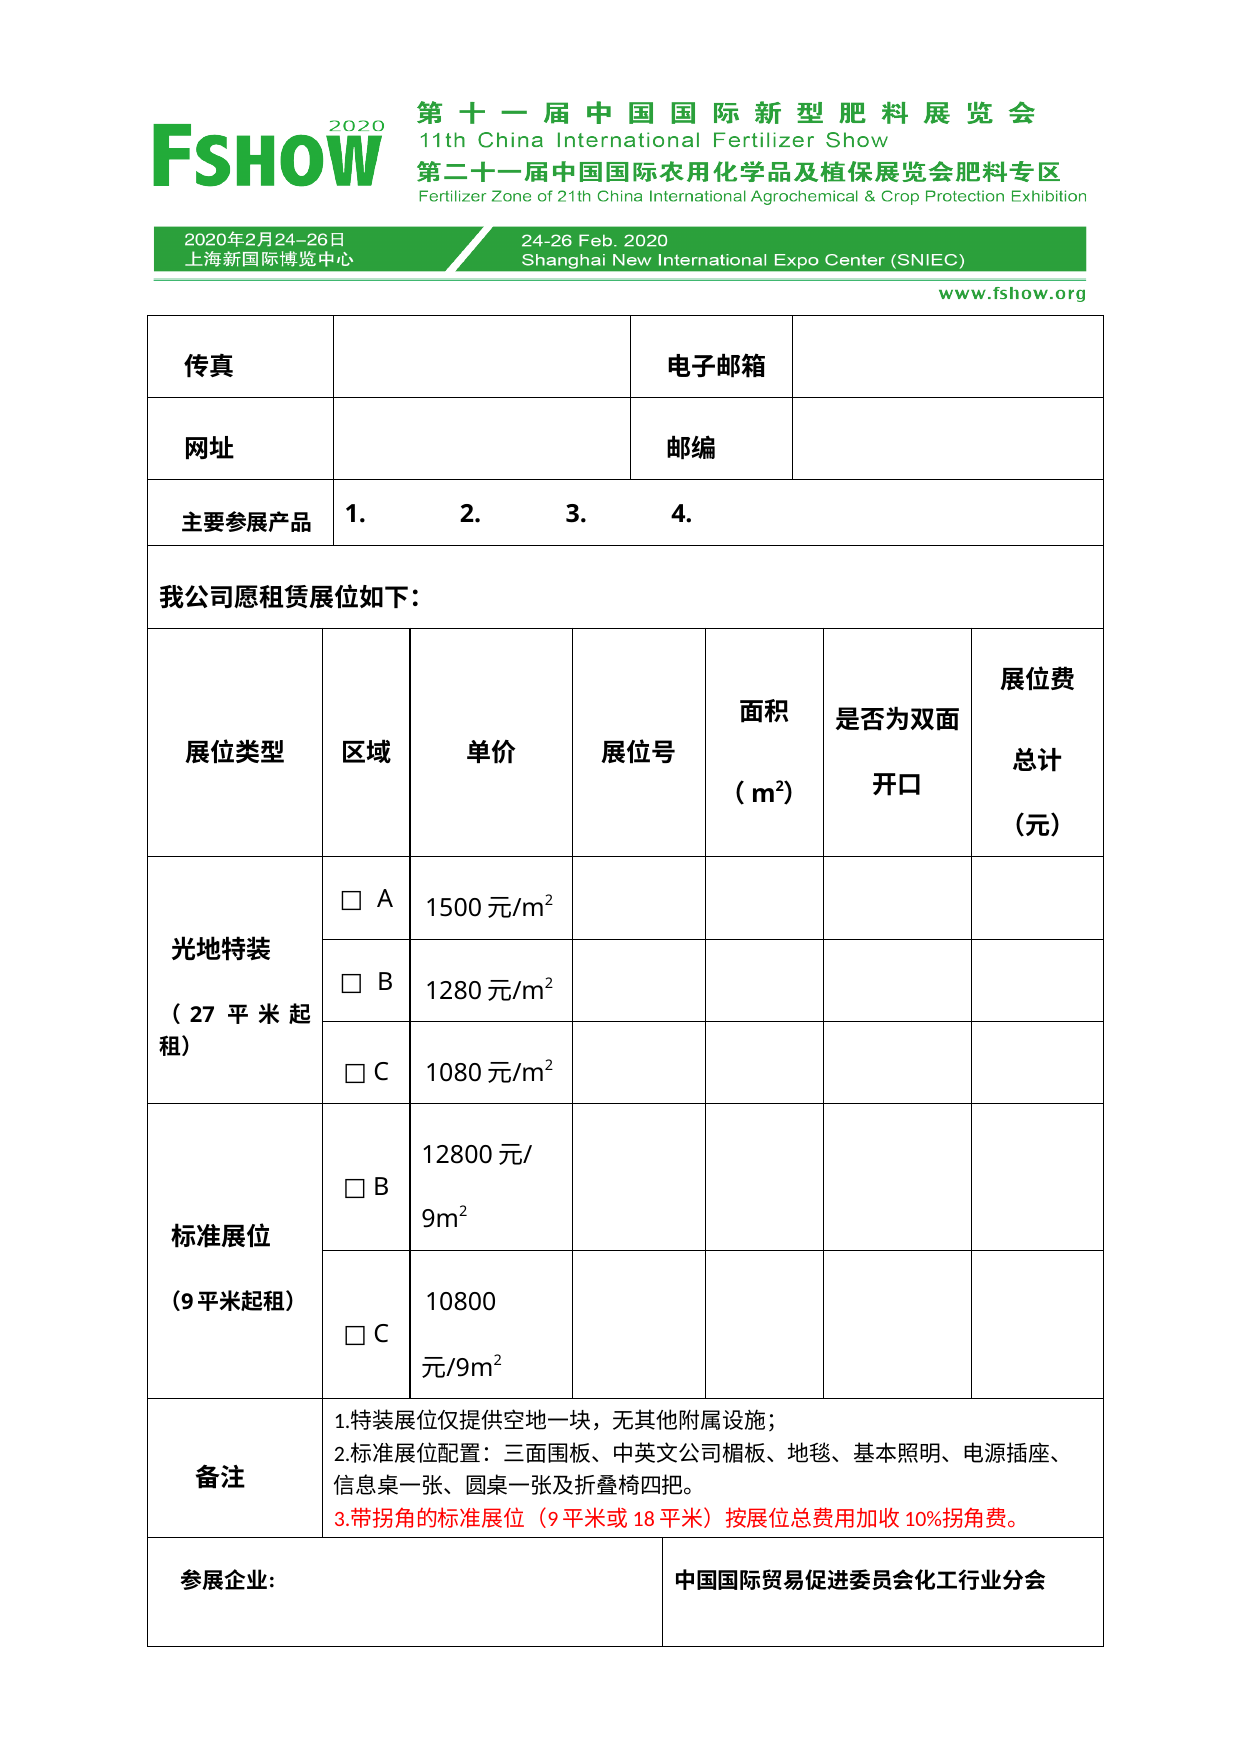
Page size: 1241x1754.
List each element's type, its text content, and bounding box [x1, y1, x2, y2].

table_cell 1080元/m2 [411, 1022, 572, 1103]
table_cell □ C [323, 1251, 409, 1398]
table_cell 单价 [411, 629, 572, 856]
table_cell [334, 398, 630, 479]
table_cell [824, 940, 971, 1021]
table_cell [793, 398, 1103, 479]
table_cell 我公司愿租赁展位如下： [148, 546, 1103, 628]
table_cell 传真 [148, 316, 333, 397]
table_cell 备注 [148, 1399, 322, 1537]
table_cell [972, 1022, 1103, 1103]
table_cell [573, 857, 705, 938]
table_cell A [323, 857, 409, 938]
table_cell □ B [323, 1104, 409, 1250]
table_cell □ C [323, 1022, 409, 1103]
table_cell 2. 3. 4. [334, 480, 1103, 545]
table_cell 展位号 [573, 629, 705, 856]
table_cell 展位费 总计（元） [972, 629, 1103, 856]
table_cell [793, 316, 1103, 397]
table_cell [972, 857, 1103, 938]
table_cell [573, 1104, 705, 1250]
table_cell 光地特装 （27平米起租） [148, 857, 322, 1103]
table_cell [573, 940, 705, 1021]
table_cell 主要参展产品 [148, 480, 333, 545]
table_cell 参展企业: (加盖公章) 负责人签字： [148, 1538, 662, 1646]
table_cell [706, 857, 823, 938]
table_cell [573, 1022, 705, 1103]
table_cell 邮编 [631, 398, 792, 479]
table_cell B [323, 940, 409, 1021]
table_cell 1280元/m2 [411, 940, 572, 1021]
table_cell [573, 1251, 705, 1398]
table_cell [824, 1022, 971, 1103]
table_cell 1500元/m2 [411, 857, 572, 938]
table_cell [972, 940, 1103, 1021]
table_cell 展位类型 [148, 629, 322, 856]
table_cell 1.特装展位仅提供空地一块，无其他附属设施； 2.标准展位配置：三面围板、中英文公司楣板、地毯、基本照明、电源插座、信息桌一张、圆桌一张及折叠椅四把。 3.带拐角的标准展位（9平米或18平米）按展位总费用加收10%拐角费。 [323, 1399, 1103, 1537]
table_cell 10800元/9m2 [411, 1251, 572, 1398]
table_cell 区域 [323, 629, 409, 856]
table_cell 电子邮箱 [631, 316, 792, 397]
table_cell 是否为双面开口 [824, 629, 971, 856]
table_cell [706, 1022, 823, 1103]
table_cell 面积 （ m2） [706, 629, 823, 856]
picture [153, 101, 1087, 302]
table_cell [706, 940, 823, 1021]
table_cell [334, 316, 630, 397]
table_cell [972, 1251, 1103, 1398]
table_cell 12800元/9m2 [411, 1104, 572, 1250]
table_cell [972, 1104, 1103, 1250]
table_cell [824, 1251, 971, 1398]
table_cell 网址 [148, 398, 333, 479]
table_cell [706, 1251, 823, 1398]
table_cell 标准展位 （9平米起租） [148, 1104, 322, 1398]
table_cell [824, 1104, 971, 1250]
table_cell [706, 1104, 823, 1250]
table_cell [824, 857, 971, 938]
table_cell 中国国际贸易促进委员会化工行业分会 电话：010-64298374 13911786539 E-mail：wuym@ccpitchem.org.cn 联系人: 吴悦萌 地址：北京市东城区和平里7区16楼469室 [663, 1538, 1103, 1646]
